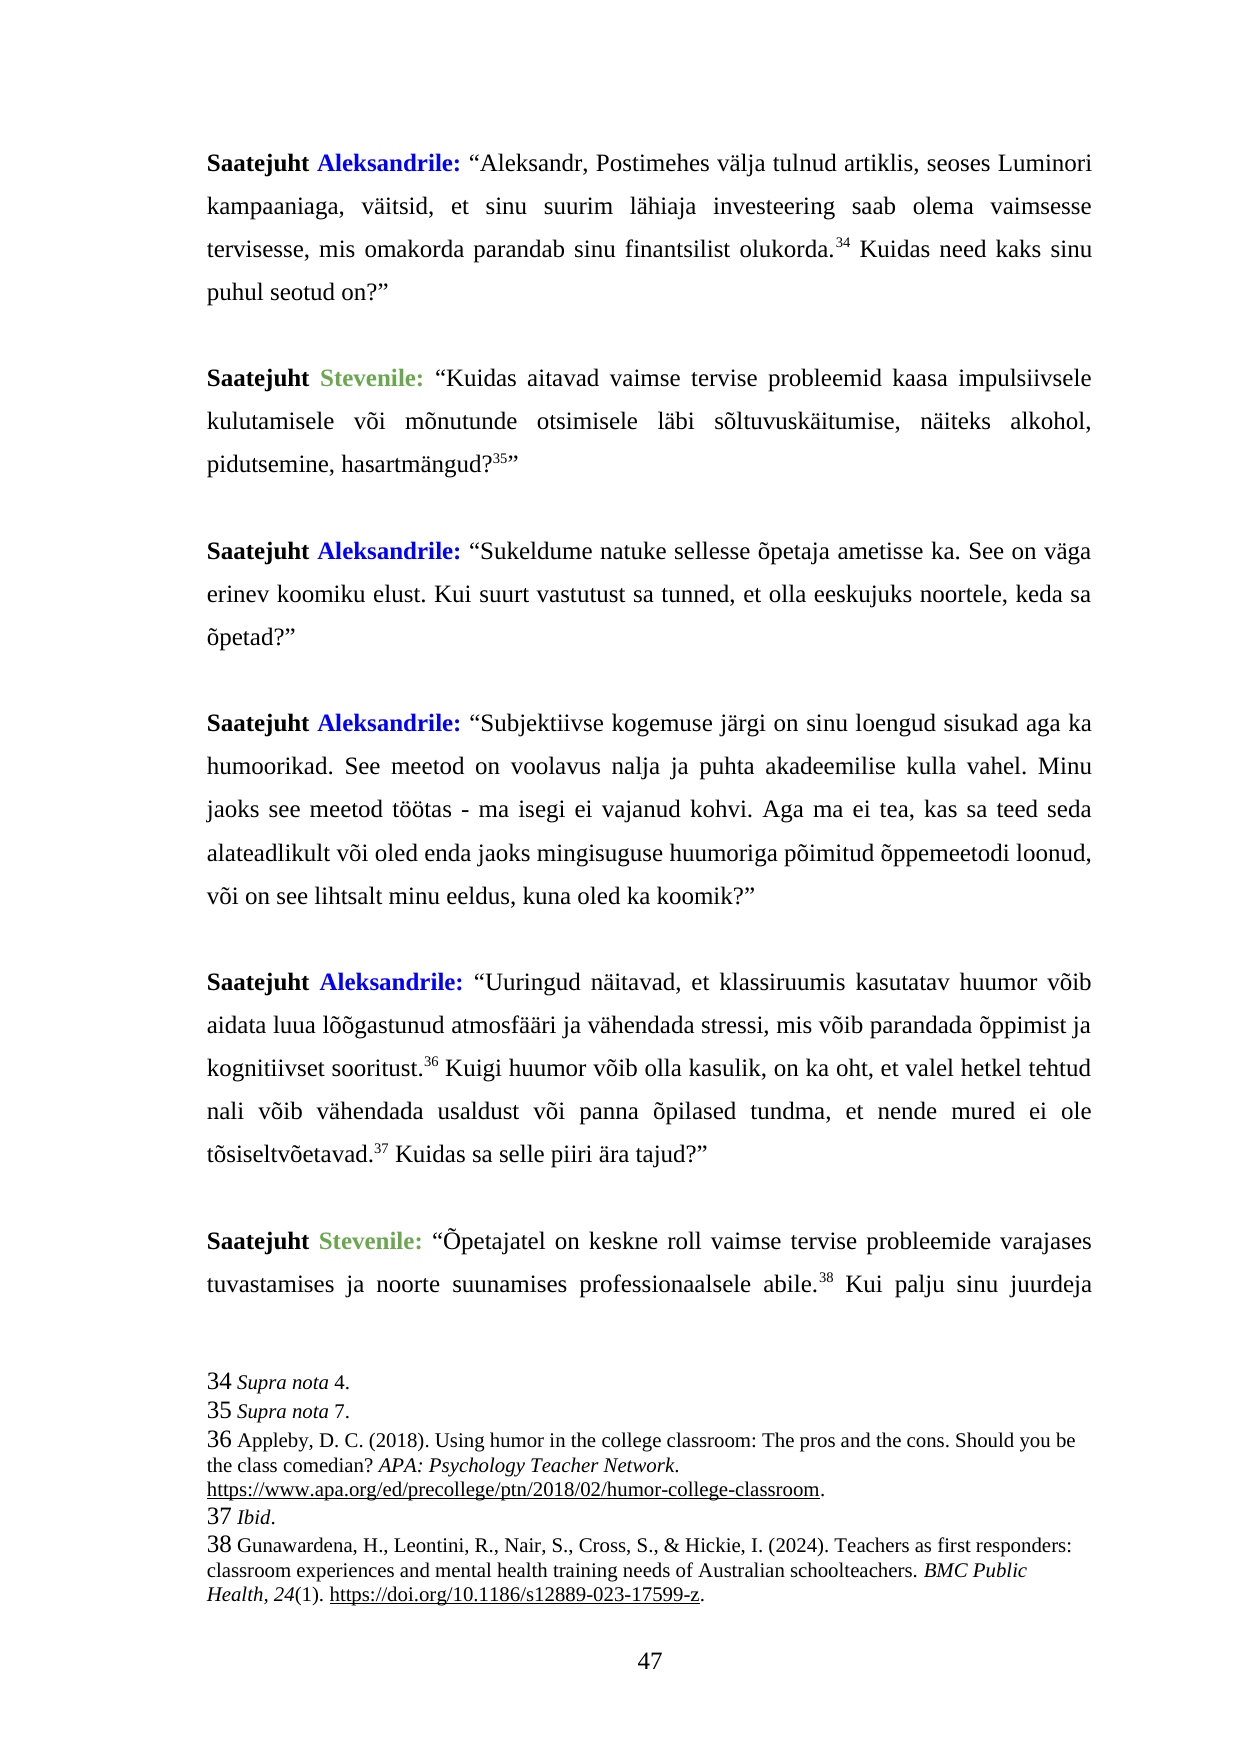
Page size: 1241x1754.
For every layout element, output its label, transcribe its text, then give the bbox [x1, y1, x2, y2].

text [207, 1226, 1093, 1298]
text Saatejuht Aleksandrile: “Aleksandr, Postimehes välja tulnud artiklis, seoses Luminori kampaaniaga, väitsid, et sinu suurim lähiaja investeering saab olema vaimsesse tervisesse, mis omakorda parandab sinu finantsilist olukorda. Kuidas need kaks sinu puhul seotud on?” [207, 148, 1093, 306]
text Saatejuht Aleksandrile: “Uuringud näitavad, et klassiruumis kasutatav huumor võib aidata luua lõõgastunud atmosfääri ja vähendada stressi, mis võib parandada õppimist ja kognitiivset sooritust. Kuigi huumor võib olla kasulik, on ka oht, et valel hetkel tehtud nali võib vähendada usaldust või panna õpilased tundma, et nende mured ei ole tõsiseltvõetavad. Kuidas sa selle piiri ära tajud?” [207, 967, 1093, 1168]
text Saatejuht Aleksandrile: “Subjektiivse kogemuse järgi on sinu loengud sisukad aga ka humoorikad. See meetod on voolavus nalja ja puhta akadeemilise kulla vahel. Minu jaoks see meetod töötas - ma isegi ei vajanud kohvi. Aga ma ei tea, kas sa teed seda alateadlikult või oled enda jaoks mingisuguse huumoriga põimitud õppemeetodi loonud, või on see lihtsalt minu eeldus, kuna oled ka koomik?” [207, 708, 1093, 909]
text Saatejuht Stevenile: “Kuidas aitavad vaimse tervise probleemid kaasa impulsiivsele kulutamisele või mõnutunde otsimisele läbi sõltuvuskäitumise, näiteks alkohol, pidutsemine, hasartmängud?” [207, 363, 1093, 478]
text Saatejuht Aleksandrile: “Sukeldume natuke sellesse õpetaja ametisse ka. See on väga erinev koomiku elust. Kui suurt vastutust sa tunned, et olla eeskujuks noortele, keda sa õpetad?” [207, 536, 1093, 651]
